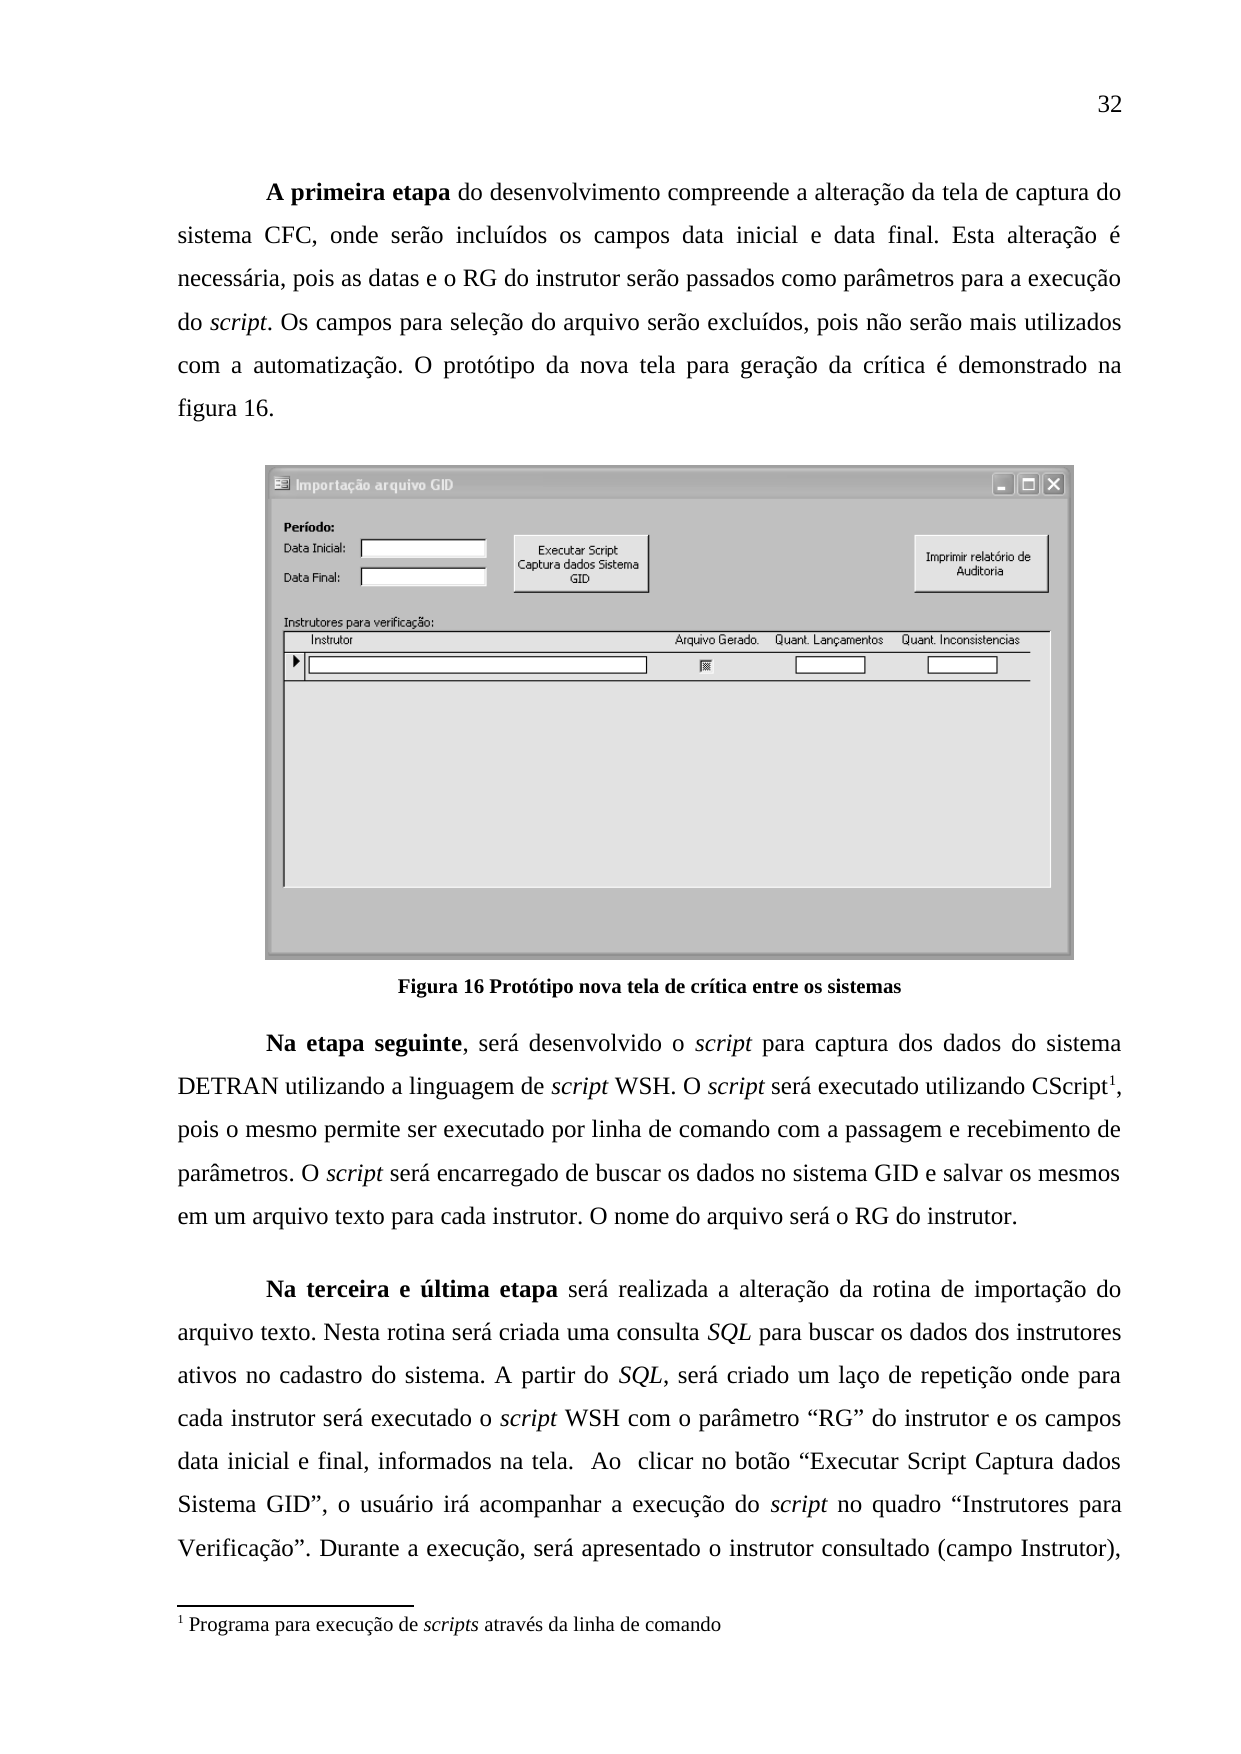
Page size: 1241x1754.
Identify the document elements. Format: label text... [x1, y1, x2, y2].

text Na etapa seguinte, será desenvolvido o script para captura dos dados do sistema DETRAN utilizando a linguagem de script WSH. O script será executado utilizando CScript, pois o mesmo permite ser executado por linha de comando com a passagem e recebimento de parâmetros. O script será encarregado de buscar os dados no sistema GID e salvar os mesmos em um arquivo texto para cada instrutor. O nome do arquivo será o RG do instrutor. [177, 1028, 1122, 1229]
text Figura 16 Protótipo nova tela de crítica entre os sistemas [177, 974, 1122, 998]
picture [265, 465, 1074, 960]
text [177, 1274, 1122, 1561]
text A primeira etapa do desenvolvimento compreende a alteração da tela de captura do sistema CFC, onde serão incluídos os campos data inicial e data final. Esta alteração é necessária, pois as datas e o RG do instrutor serão passados como parâmetros para a execução do script. Os campos para seleção do arquivo serão excluídos, pois não serão mais utilizados com a automatização. O protótipo da nova tela para geração da crítica é demonstrado na figura 16. [177, 177, 1122, 422]
